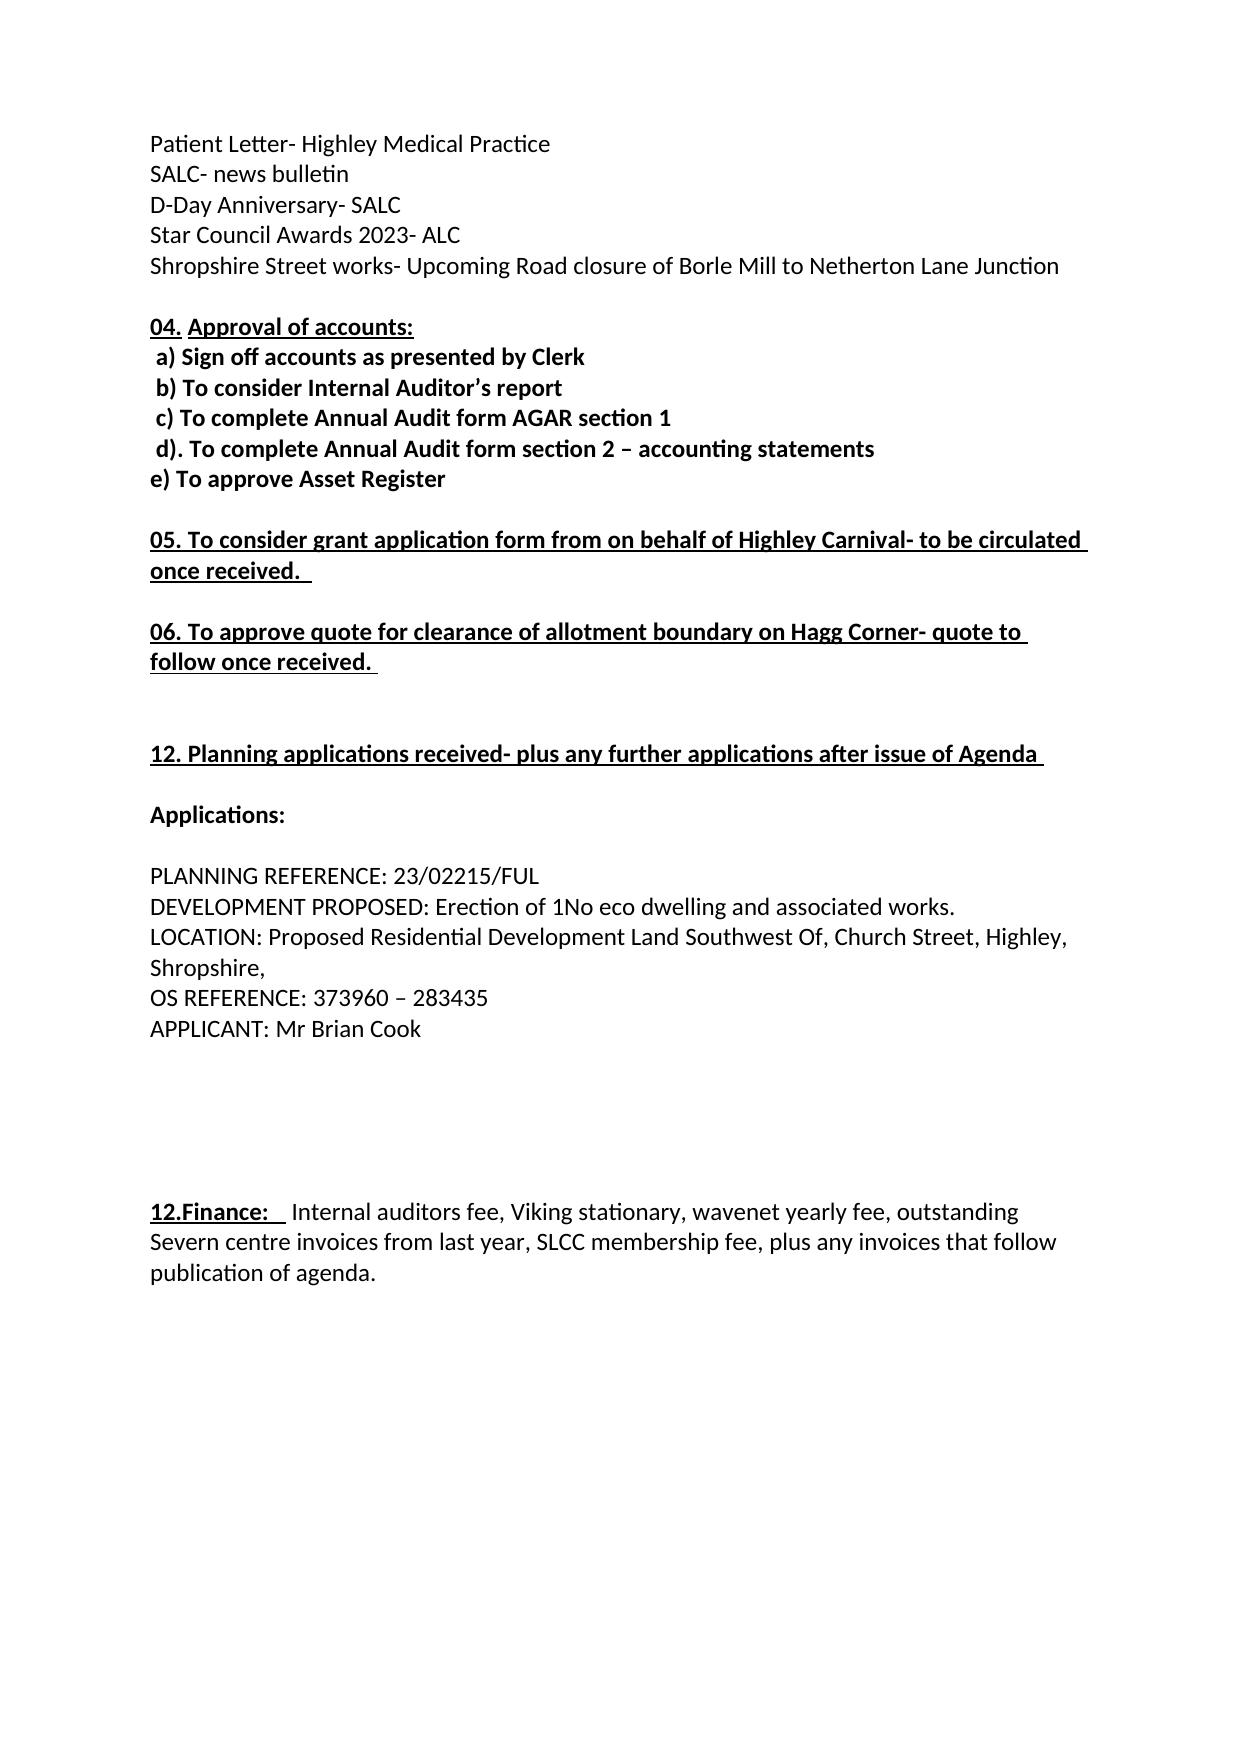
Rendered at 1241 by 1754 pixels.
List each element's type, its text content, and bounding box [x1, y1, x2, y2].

text Star Council Awards 2023- ALC [150, 219, 1090, 250]
text 04. Approval of accounts: [150, 311, 1090, 341]
text OS REFERENCE: 373960 – 283435 [150, 982, 1090, 1013]
text e) To approve Asset Register [150, 463, 1090, 494]
text 12. Planning applications received- plus any further applications after issue of Agenda [150, 738, 1090, 769]
text D-Day Anniversary- SALC [150, 189, 1090, 219]
text 05. To consider grant application form from on behalf of Highley Carnival- to be circulated once received. [150, 524, 1090, 586]
text d). To complete Annual Audit form section 2 – accounting statements [150, 433, 1090, 463]
text SALC- news bulletin [150, 158, 1090, 189]
text DEVELOPMENT PROPOSED: Erection of 1No eco dwelling and associated works. [150, 891, 1090, 921]
text c) To complete Annual Audit form AGAR section 1 [150, 402, 1090, 433]
text Patient Letter- Highley Medical Practice [150, 128, 1090, 158]
text LOCATION: Proposed Residential Development Land Southwest Of, Church Street, Highley, Shropshire, [150, 921, 1090, 982]
text b) To consider Internal Auditor’s report [150, 372, 1090, 402]
text Shropshire Street works- Upcoming Road closure of Borle Mill to Netherton Lane Junction [150, 250, 1090, 280]
text 12.Finance: Internal auditors fee, Viking stationary, wavenet yearly fee, outstanding Severn centre invoices from last year, SLCC membership fee, plus any invoices that follow publication of agenda. [150, 1196, 1090, 1287]
text a) Sign off accounts as presented by Clerk [150, 341, 1090, 372]
text Applications: [150, 799, 1090, 830]
text APPLICANT: Mr Brian Cook [150, 1013, 1090, 1043]
text 06. To approve quote for clearance of allotment boundary on Hagg Corner- quote to follow once received. [150, 616, 1090, 677]
text PLANNING REFERENCE: 23/02215/FUL [150, 830, 1090, 891]
